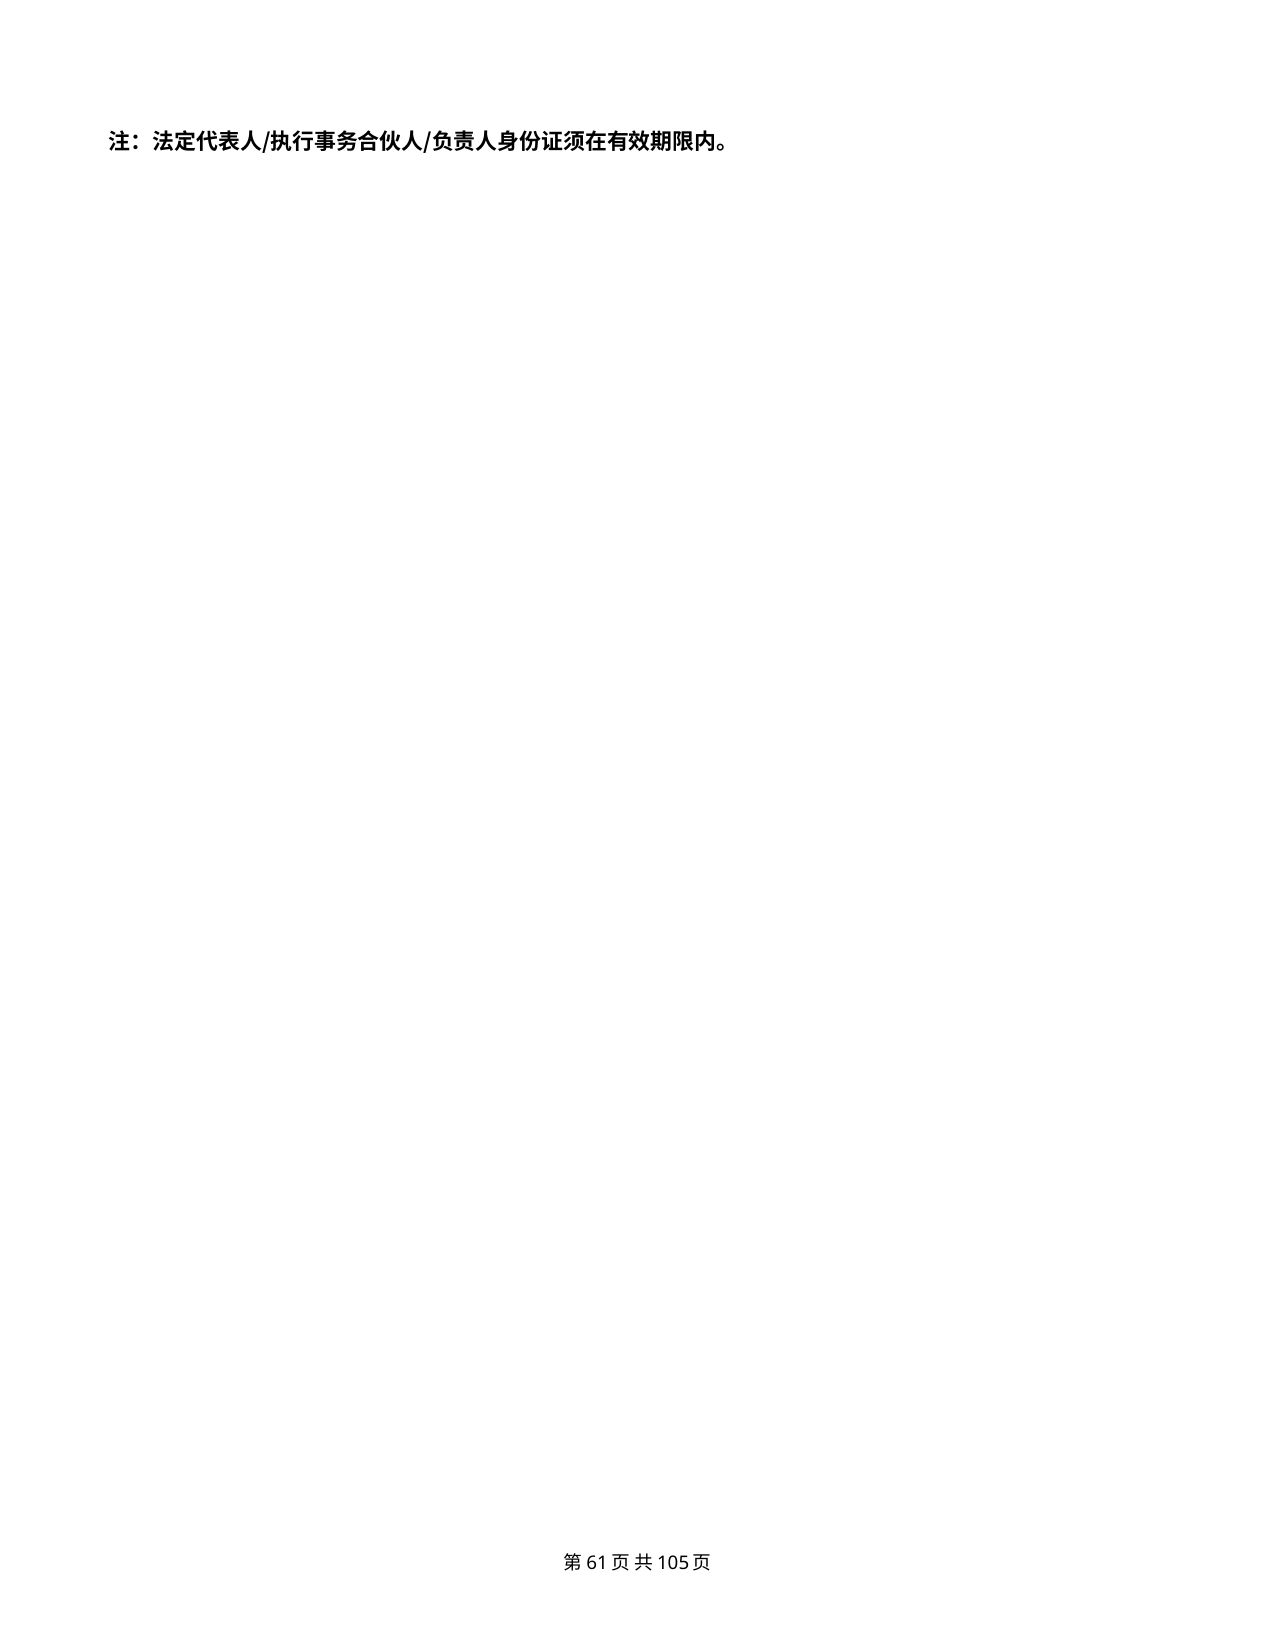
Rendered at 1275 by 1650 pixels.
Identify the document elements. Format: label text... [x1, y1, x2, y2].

text 注：法定代表人/执行事务合伙人/负责人身份证须在有效期限内。 [109, 124, 1166, 156]
